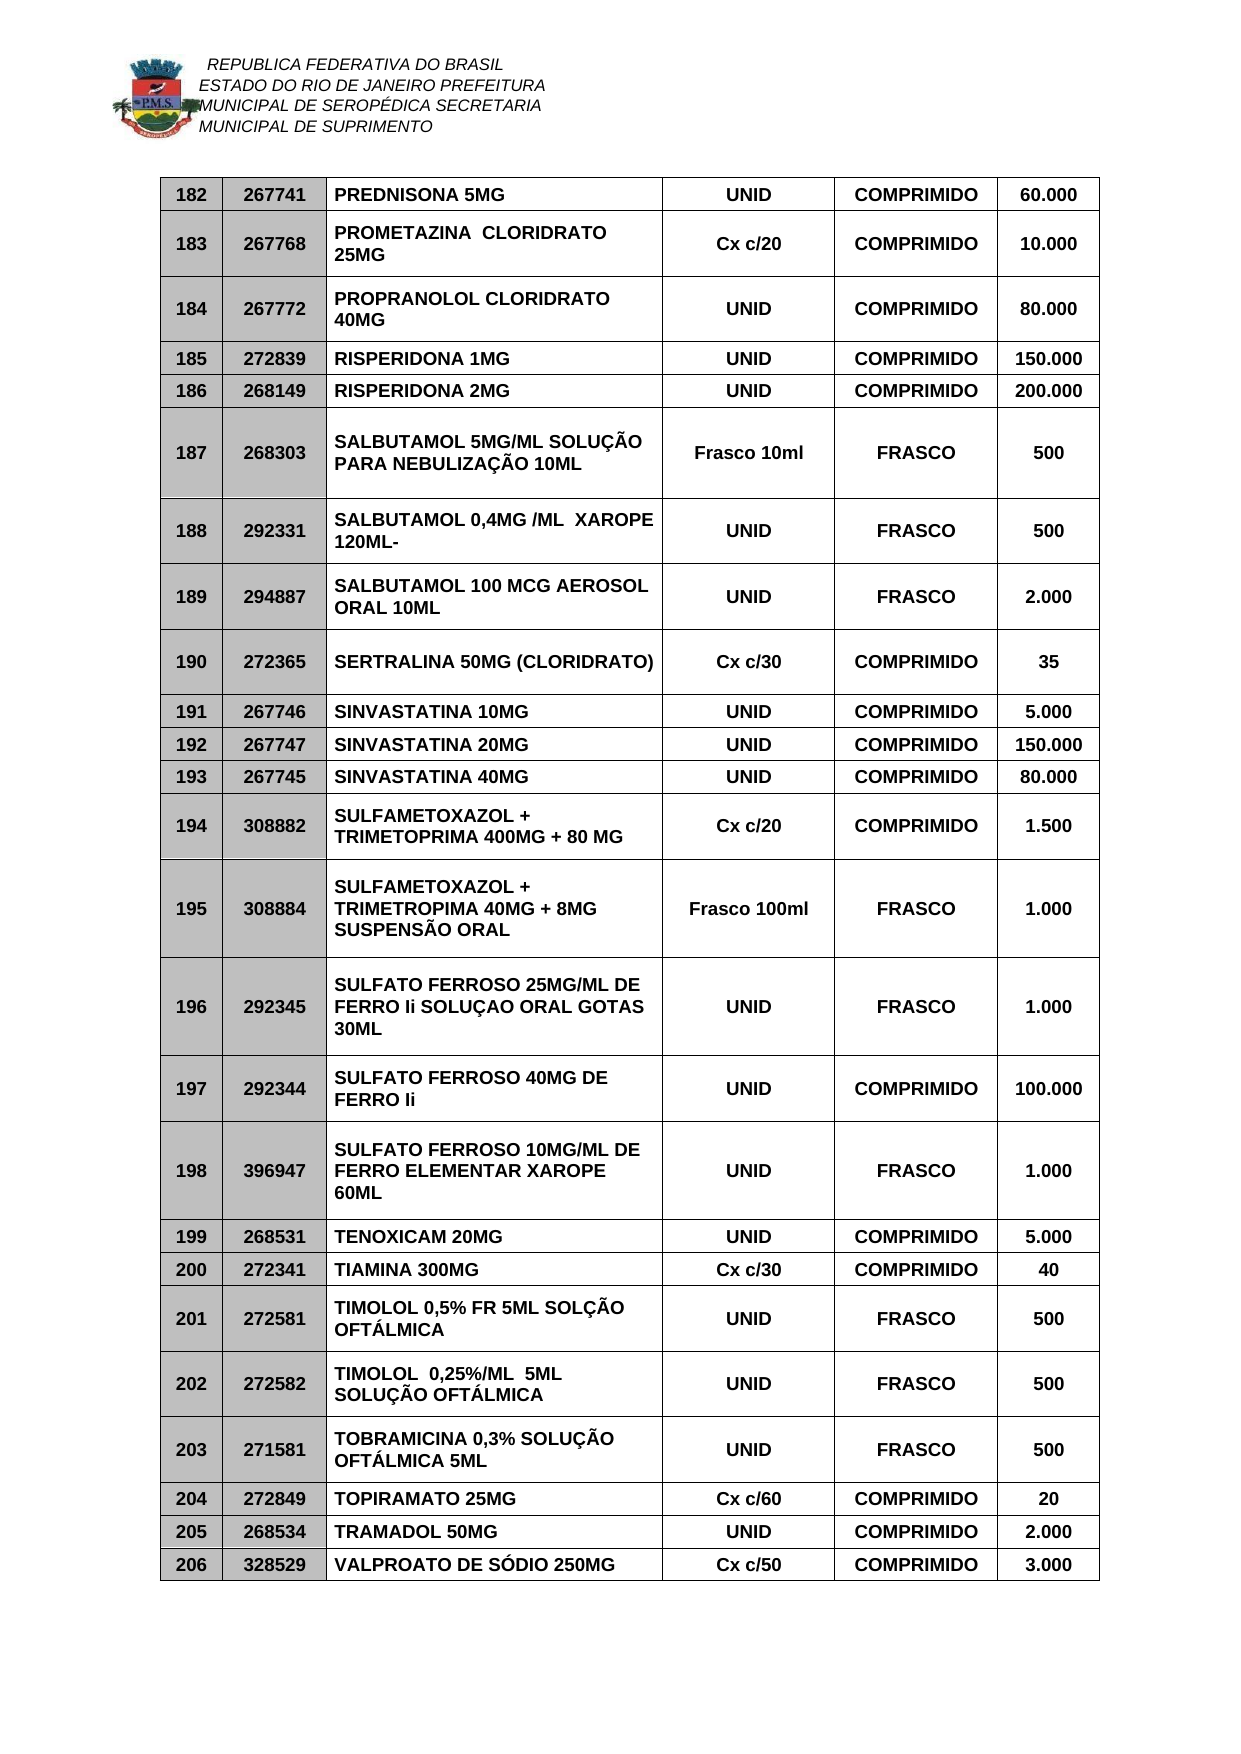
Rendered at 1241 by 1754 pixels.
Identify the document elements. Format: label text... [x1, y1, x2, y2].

table_cell RISPERIDONA 2MG [327, 375, 662, 407]
table_cell COMPRIMIDO [835, 178, 997, 210]
table_cell SINVASTATINA 10MG [327, 695, 662, 727]
table_cell 195 [161, 860, 222, 957]
table_cell UNID [663, 728, 834, 760]
table_cell 199 [161, 1220, 222, 1252]
table_cell SULFATO FERROSO 40MG DE FERRO Ii [327, 1056, 662, 1121]
table_cell 194 [161, 794, 222, 858]
table_cell 1.000 [998, 1122, 1099, 1219]
table_cell COMPRIMIDO [835, 1549, 997, 1580]
table_cell 205 [161, 1516, 222, 1547]
table_cell SALBUTAMOL 5MG/ML SOLUÇÃO PARA NEBULIZAÇÃO 10ML [327, 408, 662, 497]
table_cell UNID [663, 375, 834, 407]
table_cell 60.000 [998, 178, 1099, 210]
table_cell Cx c/50 [663, 1549, 834, 1580]
table_cell 5.000 [998, 1220, 1099, 1252]
table_cell Cx c/30 [663, 630, 834, 694]
table_cell 184 [161, 277, 222, 341]
table_cell Cx c/60 [663, 1483, 834, 1515]
table_cell TIAMINA 300MG [327, 1253, 662, 1285]
table_cell 100.000 [998, 1056, 1099, 1121]
table_cell 182 [161, 178, 222, 210]
table_cell 80.000 [998, 277, 1099, 341]
table_cell SINVASTATINA 20MG [327, 728, 662, 760]
table_cell COMPRIMIDO [835, 1483, 997, 1515]
table_cell 193 [161, 761, 222, 793]
table_cell SULFATO FERROSO 10MG/ML DE FERRO ELEMENTAR XAROPE 60ML [327, 1122, 662, 1219]
table_cell 191 [161, 695, 222, 727]
table_cell TENOXICAM 20MG [327, 1220, 662, 1252]
table_cell UNID [663, 564, 834, 629]
table_cell 294887 [223, 564, 326, 629]
table_cell FRASCO [835, 860, 997, 957]
table_cell FRASCO [835, 564, 997, 629]
table_cell TOBRAMICINA 0,3% SOLUÇÃO OFTÁLMICA 5ML [327, 1417, 662, 1482]
table_cell 272365 [223, 630, 326, 694]
table_cell COMPRIMIDO [835, 630, 997, 694]
table_cell COMPRIMIDO [835, 277, 997, 341]
table_cell 80.000 [998, 761, 1099, 793]
table_cell FRASCO [835, 1352, 997, 1416]
table_cell PREDNISONA 5MG [327, 178, 662, 210]
table_cell SINVASTATINA 40MG [327, 761, 662, 793]
table_cell UNID [663, 342, 834, 374]
table_cell UNID [663, 1122, 834, 1219]
table_cell UNID [663, 178, 834, 210]
table_cell UNID [663, 958, 834, 1055]
table_cell PROMETAZINA CLORIDRATO 25MG [327, 211, 662, 276]
picture [112, 54, 201, 144]
table_cell SULFAMETOXAZOL + TRIMETOPRIMA 400MG + 80 MG [327, 794, 662, 858]
table_cell VALPROATO DE SÓDIO 250MG [327, 1549, 662, 1580]
table_cell 272582 [223, 1352, 326, 1416]
table_cell 500 [998, 1417, 1099, 1482]
table_cell SALBUTAMOL 0,4MG /ML XAROPE 120ML- [327, 499, 662, 563]
table_cell 200.000 [998, 375, 1099, 407]
table_cell TOPIRAMATO 25MG [327, 1483, 662, 1515]
table_cell SALBUTAMOL 100 MCG AEROSOL ORAL 10ML [327, 564, 662, 629]
table_cell 183 [161, 211, 222, 276]
table_cell 396947 [223, 1122, 326, 1219]
table_cell 35 [998, 630, 1099, 694]
table_cell 5.000 [998, 695, 1099, 727]
table_cell COMPRIMIDO [835, 794, 997, 858]
table_cell FRASCO [835, 958, 997, 1055]
table_cell 267768 [223, 211, 326, 276]
table_cell 185 [161, 342, 222, 374]
table_cell TIMOLOL 0,5% FR 5ML SOLÇÃO OFTÁLMICA [327, 1286, 662, 1351]
table_cell 188 [161, 499, 222, 563]
table_cell 267772 [223, 277, 326, 341]
table_cell 197 [161, 1056, 222, 1121]
table_cell COMPRIMIDO [835, 1253, 997, 1285]
table_cell Cx c/20 [663, 211, 834, 276]
table_cell COMPRIMIDO [835, 1220, 997, 1252]
table_cell 272849 [223, 1483, 326, 1515]
table_cell 268303 [223, 408, 326, 497]
table_cell COMPRIMIDO [835, 342, 997, 374]
table_cell 267747 [223, 728, 326, 760]
table_cell 20 [998, 1483, 1099, 1515]
table_cell 203 [161, 1417, 222, 1482]
table_cell RISPERIDONA 1MG [327, 342, 662, 374]
table_cell 206 [161, 1549, 222, 1580]
table_cell COMPRIMIDO [835, 211, 997, 276]
table_cell 308884 [223, 860, 326, 957]
table_cell 308882 [223, 794, 326, 858]
table_cell 271581 [223, 1417, 326, 1482]
table_cell UNID [663, 1417, 834, 1482]
table_cell SERTRALINA 50MG (CLORIDRATO) [327, 630, 662, 694]
table_cell PROPRANOLOL CLORIDRATO 40MG [327, 277, 662, 341]
table_cell 1.000 [998, 860, 1099, 957]
table_cell 292345 [223, 958, 326, 1055]
table_cell 292344 [223, 1056, 326, 1121]
table_cell 500 [998, 1286, 1099, 1351]
table_cell 328529 [223, 1549, 326, 1580]
table_cell UNID [663, 1352, 834, 1416]
table_cell 268534 [223, 1516, 326, 1547]
table_cell COMPRIMIDO [835, 1056, 997, 1121]
table_cell 190 [161, 630, 222, 694]
table_cell COMPRIMIDO [835, 728, 997, 760]
table_cell 267746 [223, 695, 326, 727]
table_cell FRASCO [835, 1417, 997, 1482]
table_cell TIMOLOL 0,25%/ML 5ML SOLUÇÃO OFTÁLMICA [327, 1352, 662, 1416]
table_cell FRASCO [835, 408, 997, 497]
table_cell 186 [161, 375, 222, 407]
table_cell TRAMADOL 50MG [327, 1516, 662, 1547]
table_cell 272839 [223, 342, 326, 374]
table_cell 2.000 [998, 564, 1099, 629]
table_cell 40 [998, 1253, 1099, 1285]
table_cell 1.500 [998, 794, 1099, 858]
table_cell 150.000 [998, 342, 1099, 374]
table_cell Cx c/30 [663, 1253, 834, 1285]
table_cell FRASCO [835, 1122, 997, 1219]
table_cell SULFAMETOXAZOL + TRIMETROPIMA 40MG + 8MG SUSPENSÃO ORAL [327, 860, 662, 957]
table_cell 500 [998, 499, 1099, 563]
table_cell 268149 [223, 375, 326, 407]
table_cell 267745 [223, 761, 326, 793]
table_cell SULFATO FERROSO 25MG/ML DE FERRO Ii SOLUÇAO ORAL GOTAS 30ML [327, 958, 662, 1055]
table_cell 272581 [223, 1286, 326, 1351]
table_cell COMPRIMIDO [835, 1516, 997, 1547]
table_cell 200 [161, 1253, 222, 1285]
table_cell 500 [998, 1352, 1099, 1416]
table_cell 267741 [223, 178, 326, 210]
table_cell COMPRIMIDO [835, 695, 997, 727]
table_cell Frasco 10ml [663, 408, 834, 497]
table_cell 10.000 [998, 211, 1099, 276]
table_cell 2.000 [998, 1516, 1099, 1547]
table_cell 196 [161, 958, 222, 1055]
table_cell 3.000 [998, 1549, 1099, 1580]
table_cell UNID [663, 499, 834, 563]
table_cell 198 [161, 1122, 222, 1219]
table_cell 292331 [223, 499, 326, 563]
table_cell 187 [161, 408, 222, 497]
table_cell UNID [663, 695, 834, 727]
table_cell COMPRIMIDO [835, 761, 997, 793]
table_cell COMPRIMIDO [835, 375, 997, 407]
table_cell FRASCO [835, 1286, 997, 1351]
table_cell UNID [663, 1286, 834, 1351]
table_cell 150.000 [998, 728, 1099, 760]
table_cell 192 [161, 728, 222, 760]
table_cell 202 [161, 1352, 222, 1416]
table_cell UNID [663, 1056, 834, 1121]
table_cell UNID [663, 1516, 834, 1547]
table_cell 272341 [223, 1253, 326, 1285]
table_cell UNID [663, 1220, 834, 1252]
table_cell 201 [161, 1286, 222, 1351]
table_cell 500 [998, 408, 1099, 497]
table_cell UNID [663, 277, 834, 341]
table_cell FRASCO [835, 499, 997, 563]
table_cell Cx c/20 [663, 794, 834, 858]
table_cell 204 [161, 1483, 222, 1515]
table_cell UNID [663, 761, 834, 793]
table_cell Frasco 100ml [663, 860, 834, 957]
table_cell 1.000 [998, 958, 1099, 1055]
table_cell 268531 [223, 1220, 326, 1252]
table_cell 189 [161, 564, 222, 629]
